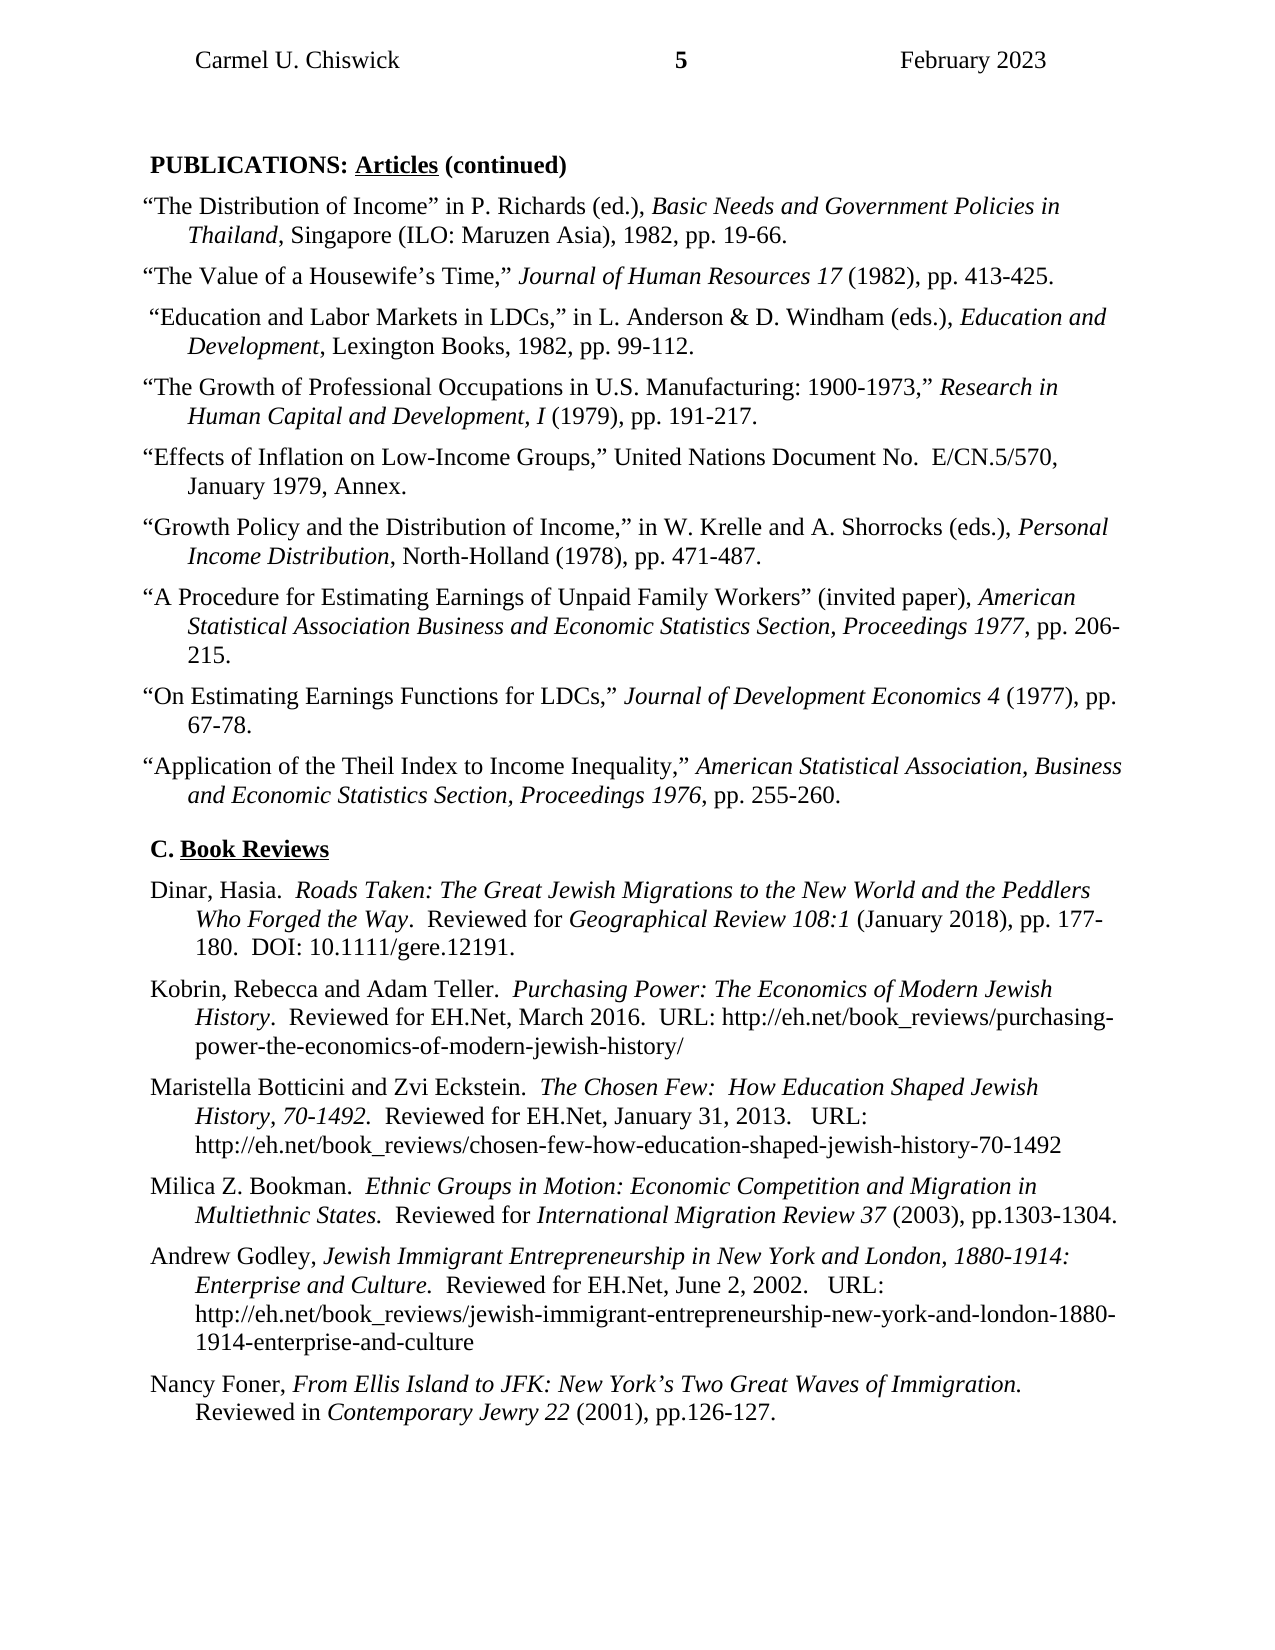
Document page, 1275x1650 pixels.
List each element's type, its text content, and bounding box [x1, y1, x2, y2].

list “The Distribution of Income” in P. Richards (ed.), Basic Needs and Government Policies in , (ILO: Maruzen Asia), 1982, pp. 19-66. [142, 191, 1125, 249]
list “A Procedure for Estimating Earnings of Unpaid Family Workers” (invited paper), American Statistical Association Business and Economic Statistics Section, Proceedings 1977, pp. 206-215. [142, 582, 1125, 669]
text Dinar, Hasia. Roads Taken: The Great Jewish Migrations to the New World and the Peddlers Who Forged the Way. Reviewed for Geographical Review 108:1 (January 2018), pp. 177-180. DOI: 10.1111/gere.12191. [150, 875, 1125, 961]
list “Education and Labor Markets in LDCs,” in L. Anderson & D. (eds.), Education and Development, Books, 1982, pp. 99-112. [142, 302, 1125, 360]
list “Application of the Theil Index to Income Inequality,” American Statistical Association, Business and Economic Statistics Section, Proceedings 1976, pp. 255-260. [142, 751, 1125, 809]
list “The Value of a Housewife’s Time,” Journal of Human Resources 17 (1982), pp. 413-425. [142, 261, 1125, 290]
text PUBLICATIONS: Articles (continued) [150, 150, 1125, 179]
text Andrew Godley, Jewish Immigrant Entrepreneurship in New York and , 1880-1914: and Culture. Reviewed for EH.Net, June 2, 2002. URL: http://eh.net/book_reviews/jewish-immigrant-entrepreneurship-new-york-and-london-1880-1914-enterprise-and-culture [150, 1241, 1125, 1356]
list “Growth Policy and the Distribution of Income,” in and A. Shorrocks (eds.), Personal Income Distribution, North-Holland (1978), pp. 471-487. [142, 512, 1125, 570]
list “On Estimating Earnings Functions for LDCs,” Journal of Development Economics 4 (1977), pp. 67-78. [142, 681, 1125, 739]
text Milica Z. Bookman. Ethnic Groups in Motion: Economic Competition and Migration in Multiethnic States. Reviewed for International Migration Review 37 (2003), pp.1303-1304. [150, 1171, 1125, 1229]
text Kobrin, Rebecca and Adam Teller. Purchasing Power: The Economics of Modern Jewish History. Reviewed for EH.Net, March 2016. URL: http://eh.net/book_reviews/purchasing-power-the-economics-of-modern-jewish-history/ [150, 974, 1125, 1060]
list “Effects of Inflation on Low-Income Groups,” United Nations Document No. E/CN.5/570, January 1979, Annex. [142, 442, 1125, 500]
text Maristella Botticini and Zvi Eckstein. The Few: How Education Shaped Jewish History, 70-1492. Reviewed for EH.Net, January 31, 2013. URL: http://eh.net/book_reviews/chosen-few-how-education-shaped-jewish-history-70-1492 [150, 1072, 1125, 1159]
subtitle Book Reviews [150, 834, 1125, 862]
list “The Growth of Professional Occupations in Manufacturing: 1900-1973,” Research in Human Capital and Development, I (1979), pp. 191-217. [142, 372, 1125, 430]
text Nancy Foner, From Ellis Island to JFK: ’s Two Great Waves of Immigration. Reviewed in Contemporary Jewry 22 (2001), pp.126-127. [150, 1369, 1125, 1426]
